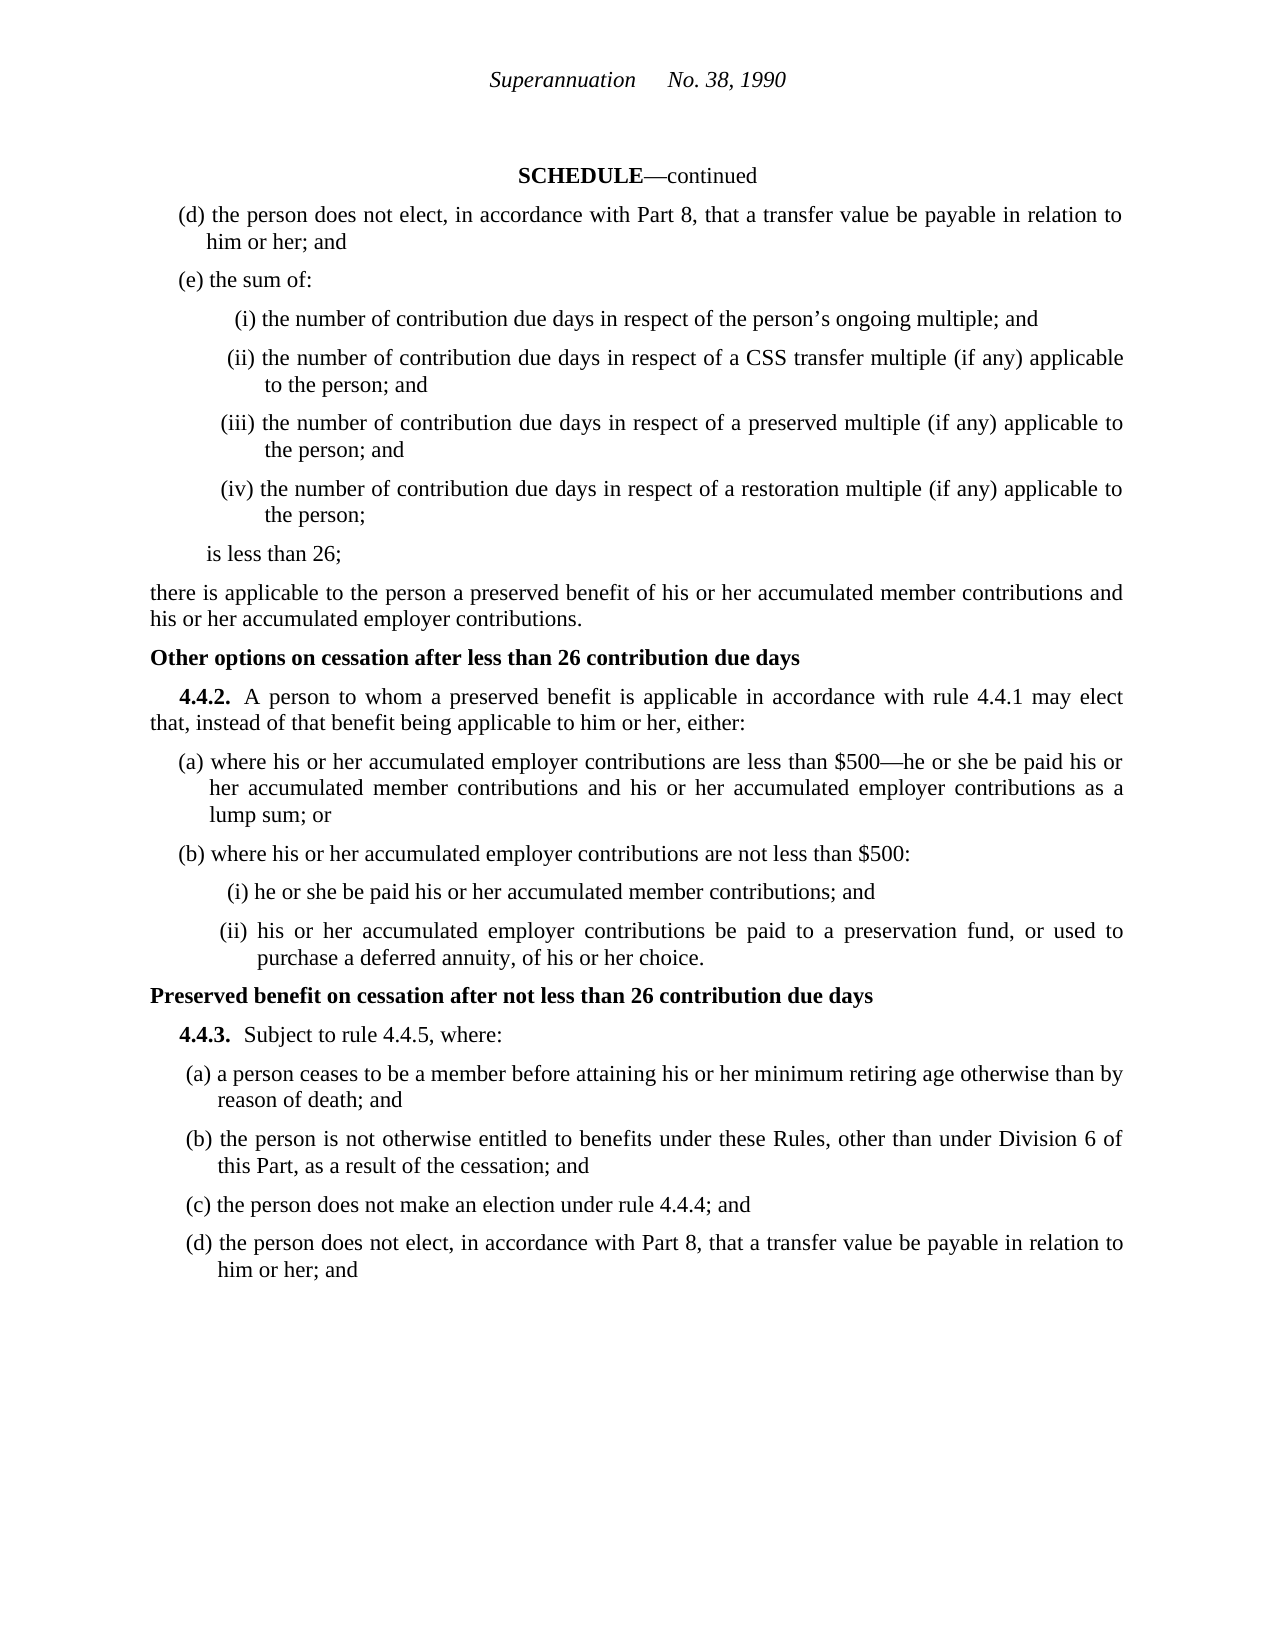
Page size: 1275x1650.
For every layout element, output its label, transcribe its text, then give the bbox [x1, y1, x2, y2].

text (d) the person does not elect, in accordance with Part 8, that a transfer value be payable in relation to him or her; and [178, 201, 1125, 254]
text 4.4.3. Subject to rule 4.4.5, where: [150, 1021, 1125, 1048]
text (c) the person does not make an election under rule 4.4.4; and [186, 1191, 1125, 1217]
text is less than 26; [206, 540, 1125, 566]
text Preserved benefit on cessation after not less than 26 contribution due days [150, 982, 1125, 1009]
text (ii) his or her accumulated employer contributions be paid to a preservation fund, or used to purchase a deferred annuity, of his or her choice. [219, 917, 1125, 970]
text (ii) the number of contribution due days in respect of a CSS transfer multiple (if any) applicable to the person; and [227, 344, 1125, 397]
text (e) the sum of: [178, 267, 1125, 293]
text (b) the person is not otherwise entitled to benefits under these Rules, other than under Division 6 of this Part, as a result of the cessation; and [186, 1125, 1125, 1178]
text (i) he or she be paid his or her accumulated member contributions; and [227, 878, 1125, 905]
text (iv) the number of contribution due days in respect of a restoration multiple (if any) applicable to the person; [220, 475, 1125, 527]
text (b) where his or her accumulated employer contributions are not less than $500: [178, 839, 1125, 866]
text (a) a person ceases to be a member before attaining his or her minimum retiring age otherwise than by reason of death; and [186, 1060, 1125, 1113]
text (iii) the number of contribution due days in respect of a preserved multiple (if any) applicable to the person; and [220, 409, 1125, 462]
text 4.4.2. A person to whom a preserved benefit is applicable in accordance with rule 4.4.1 may elect that, instead of that benefit being applicable to him or her, either: [150, 683, 1125, 736]
text there is applicable to the person a preserved benefit of his or her accumulated member contributions and his or her accumulated employer contributions. [150, 579, 1125, 631]
text (d) the person does not elect, in accordance with Part 8, that a transfer value be payable in relation to him or her; and [186, 1229, 1125, 1282]
text (a) where his or her accumulated employer contributions are less than $500—he or she be paid his or her accumulated member contributions and his or her accumulated employer contributions as a lump sum; or [178, 748, 1125, 827]
text (i) the number of contribution due days in respect of the person’s ongoing multiple; and [234, 305, 1125, 332]
text SCHEDULE—continued [150, 162, 1125, 189]
text Other options on cessation after less than 26 contribution due days [150, 644, 1125, 670]
